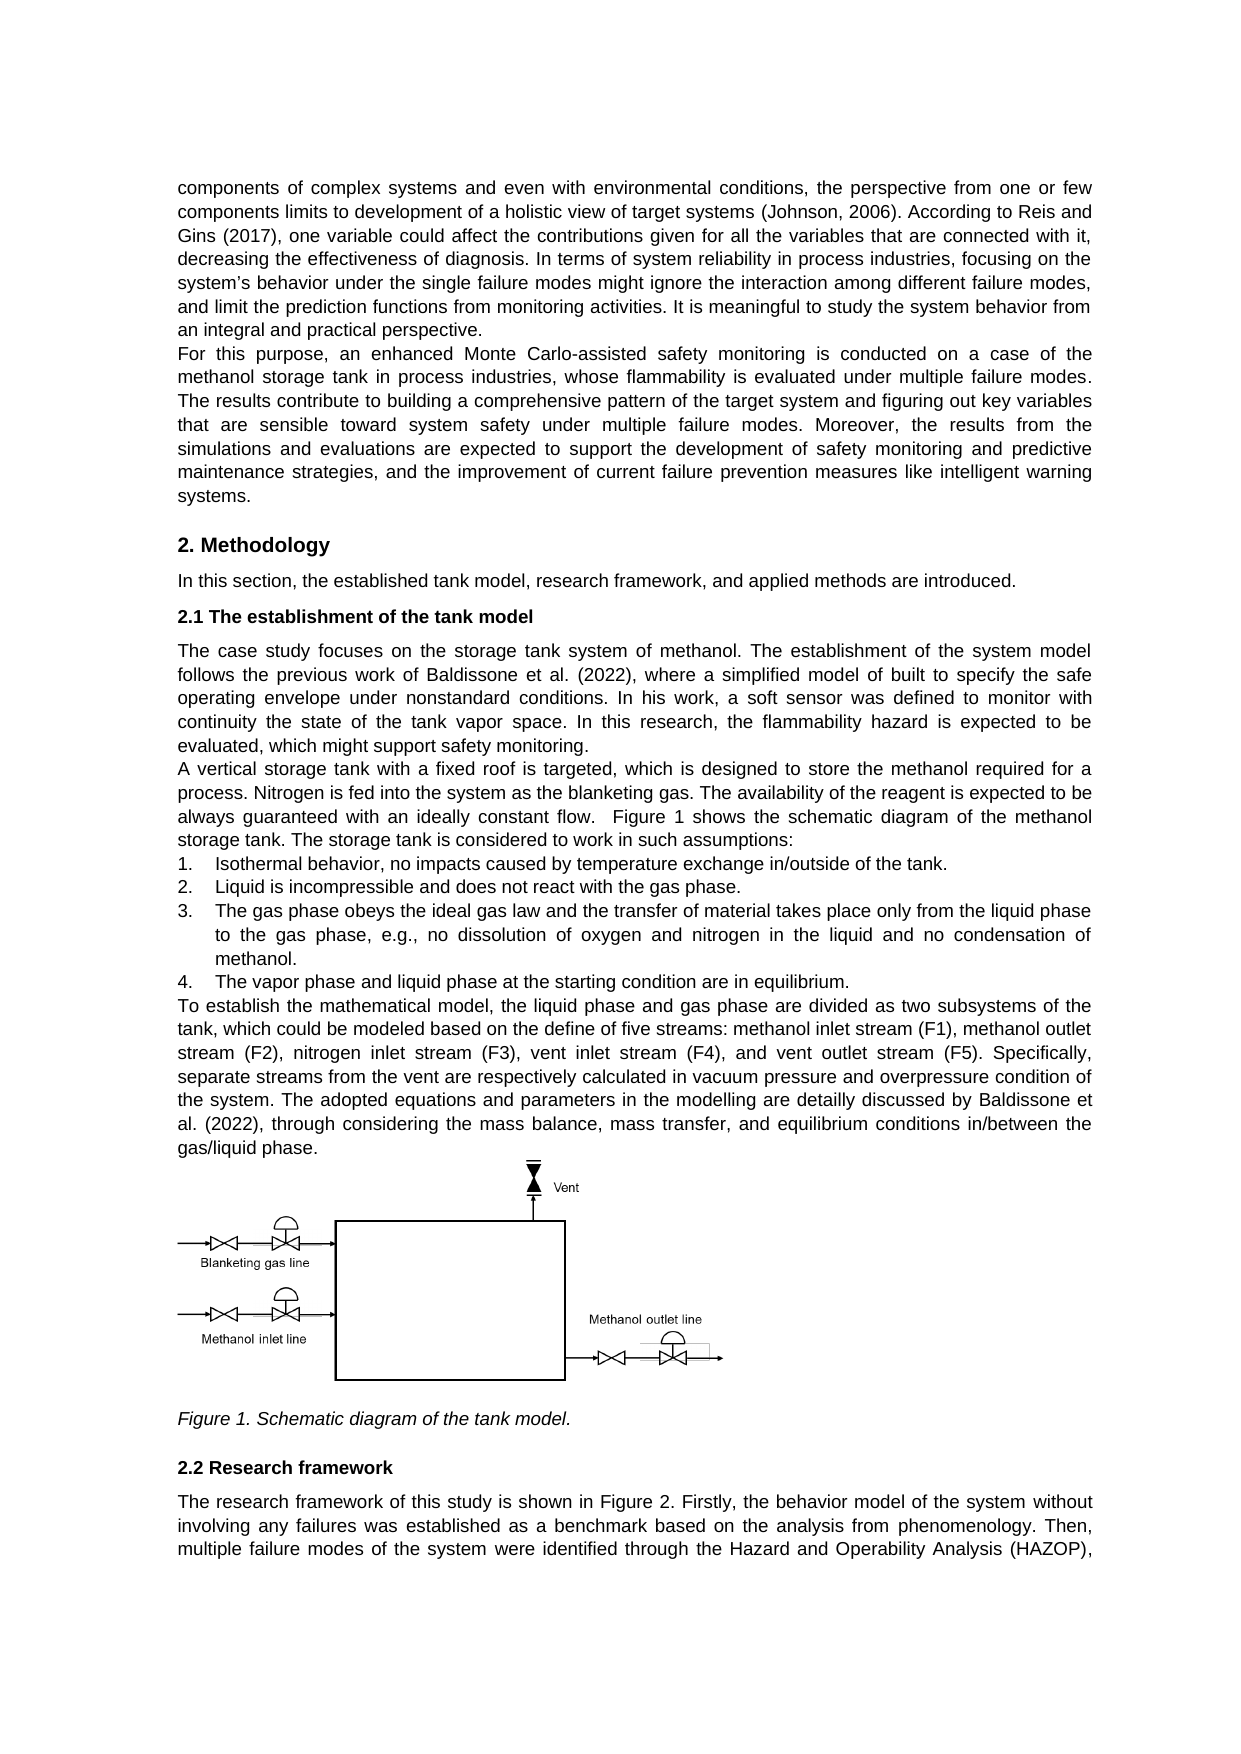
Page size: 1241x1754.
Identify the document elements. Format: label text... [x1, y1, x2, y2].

text In this section, the established tank model, research framework, and applied methods are introduced. [177, 570, 1092, 591]
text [177, 1491, 1092, 1559]
text For this purpose, an enhanced Monte Carlo-assisted safety monitoring is conducted on a case of the methanol storage tank in process industries, whose flammability is evaluated under multiple failure modes. The results contribute to building a comprehensive pattern of the target system and figuring out key variables that are sensible toward system safety under multiple failure modes. Moreover, the results from the simulations and evaluations are expected to support the development of safety monitoring and predictive maintenance strategies, and the improvement of current failure prevention measures like intelligent warning systems. [177, 343, 1092, 506]
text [177, 177, 1092, 341]
list The gas phase obeys the ideal gas law and the transfer of material takes place only from the liquid phase to the gas phase, e.g., no dissolution of oxygen and nitrogen in the liquid and no condensation of methanol. [177, 900, 1092, 969]
subtitle Methodology [177, 533, 1092, 557]
text A vertical storage tank with a fixed roof is targeted, which is designed to store the methanol required for a process. Nitrogen is fed into the system as the blanketing gas. The availability of the reagent is expected to be always guaranteed with an ideally constant flow. Figure 1 shows the schematic diagram of the methanol storage tank. The storage tank is considered to work in such assumptions: [177, 758, 1092, 851]
text To establish the mathematical model, the liquid phase and gas phase are divided as two subsystems of the tank, which could be modeled based on the define of five streams: methanol inlet stream (F1), methanol outlet stream (F2), nitrogen inlet stream (F3), vent inlet stream (F4), and vent outlet stream (F5). Specifically, separate streams from the vent are respectively calculated in vacuum pressure and overpressure condition of the system. The adopted equations and parameters in the modelling are detailly discussed by Baldissone et al. (2022), through considering the mass balance, mass transfer, and equilibrium conditions in/between the gas/liquid phase. [177, 994, 1092, 1158]
subtitle The establishment of the tank model [177, 606, 1092, 627]
list Liquid is incompressible and does not react with the gas phase. [177, 876, 1092, 898]
picture [177, 1160, 729, 1381]
subtitle Research framework [177, 1457, 1092, 1478]
list Isothermal behavior, no impacts caused by temperature exchange in/outside of the tank. [177, 853, 1092, 874]
text Figure 1. Schematic diagram of the tank model. [177, 1408, 1092, 1429]
list The vapor phase and liquid phase at the starting condition are in equilibrium. [177, 971, 1092, 992]
text The case study focuses on the storage tank system of methanol. The establishment of the system model follows the previous work of Baldissone et al. (2022), where a simplified model of built to specify the safe operating envelope under nonstandard conditions. In his work, a soft sensor was defined to monitor with continuity the state of the tank vapor space. In this research, the flammability hazard is expected to be evaluated, which might support safety monitoring. [177, 640, 1092, 756]
